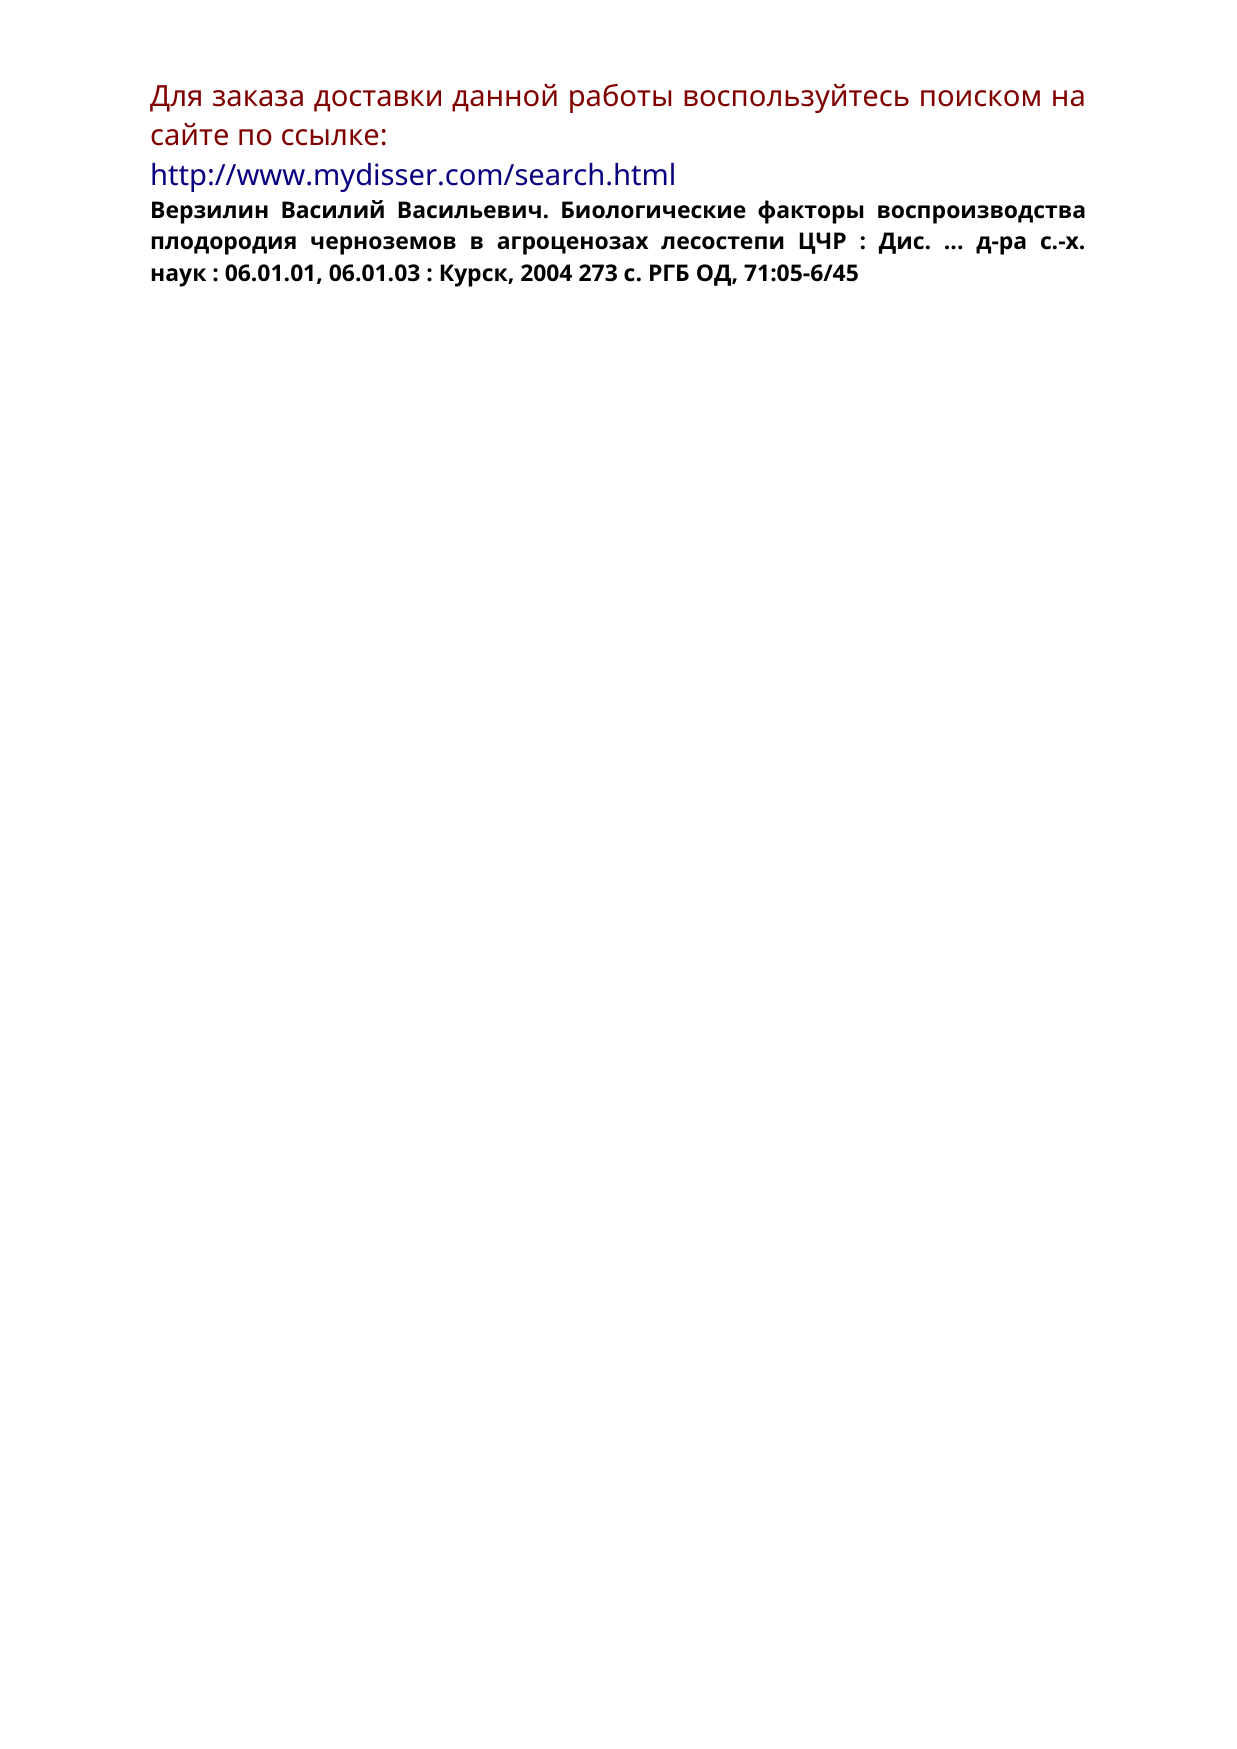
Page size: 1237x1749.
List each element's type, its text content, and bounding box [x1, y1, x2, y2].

text Верзилин Василий Васильевич. Биологические факторы воспроизводства плодородия черноземов в агроценозах лесостепи ЦЧР : Дис. ... д-ра с.-х. наук : 06.01.01, 06.01.03 : Курск, 2004 273 c. РГБ ОД, 71:05-6/45 [150, 194, 1086, 288]
